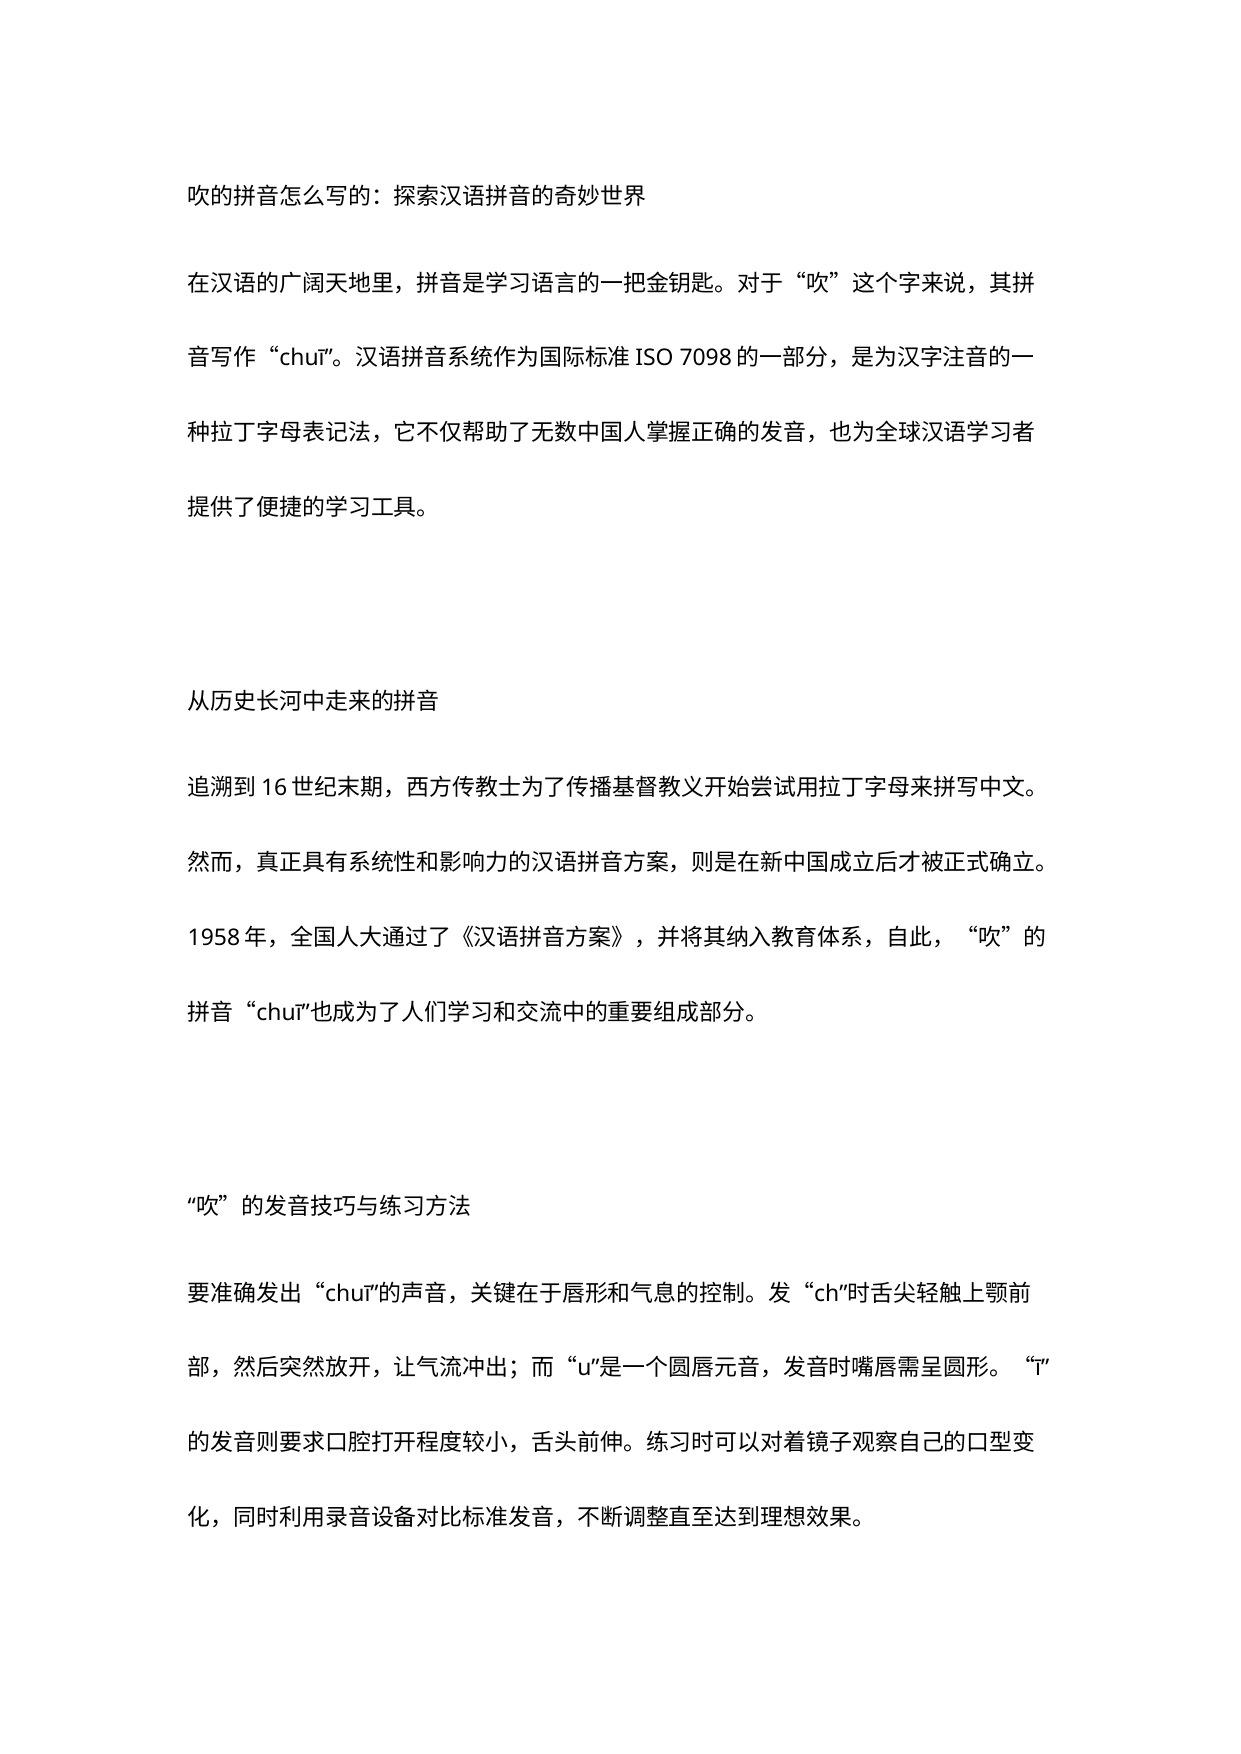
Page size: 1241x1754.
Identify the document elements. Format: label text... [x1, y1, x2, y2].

text 从历史长河中走来的拼音 [187, 667, 1053, 732]
text 在汉语的广阔天地里，拼音是学习语言的一把金钥匙。对于“吹”这个字来说，其拼音写作“chuī”。汉语拼音系统作为国际标准ISO 7098的一部分，是为汉字注音的一种拉丁字母表记法，它不仅帮助了无数中国人掌握正确的发音，也为全球汉语学习者提供了便捷的学习工具。 [187, 248, 1053, 538]
text 吹的拼音怎么写的：探索汉语拼音的奇妙世界 [187, 162, 1053, 227]
text “吹”的发音技巧与练习方法 [187, 1172, 1053, 1237]
text 追溯到16世纪末期，西方传教士为了传播基督教义开始尝试用拉丁字母来拼写中文。然而，真正具有系统性和影响力的汉语拼音方案，则是在新中国成立后才被正式确立。1958年，全国人大通过了《汉语拼音方案》，并将其纳入教育体系，自此，“吹”的拼音“chuī”也成为了人们学习和交流中的重要组成部分。 [187, 753, 1053, 1042]
text 要准确发出“chuī”的声音，关键在于唇形和气息的控制。发“ch”时舌尖轻触上颚前部，然后突然放开，让气流冲出；而“u”是一个圆唇元音，发音时嘴唇需呈圆形。“ī”的发音则要求口腔打开程度较小，舌头前伸。练习时可以对着镜子观察自己的口型变化，同时利用录音设备对比标准发音，不断调整直至达到理想效果。 [187, 1258, 1053, 1548]
